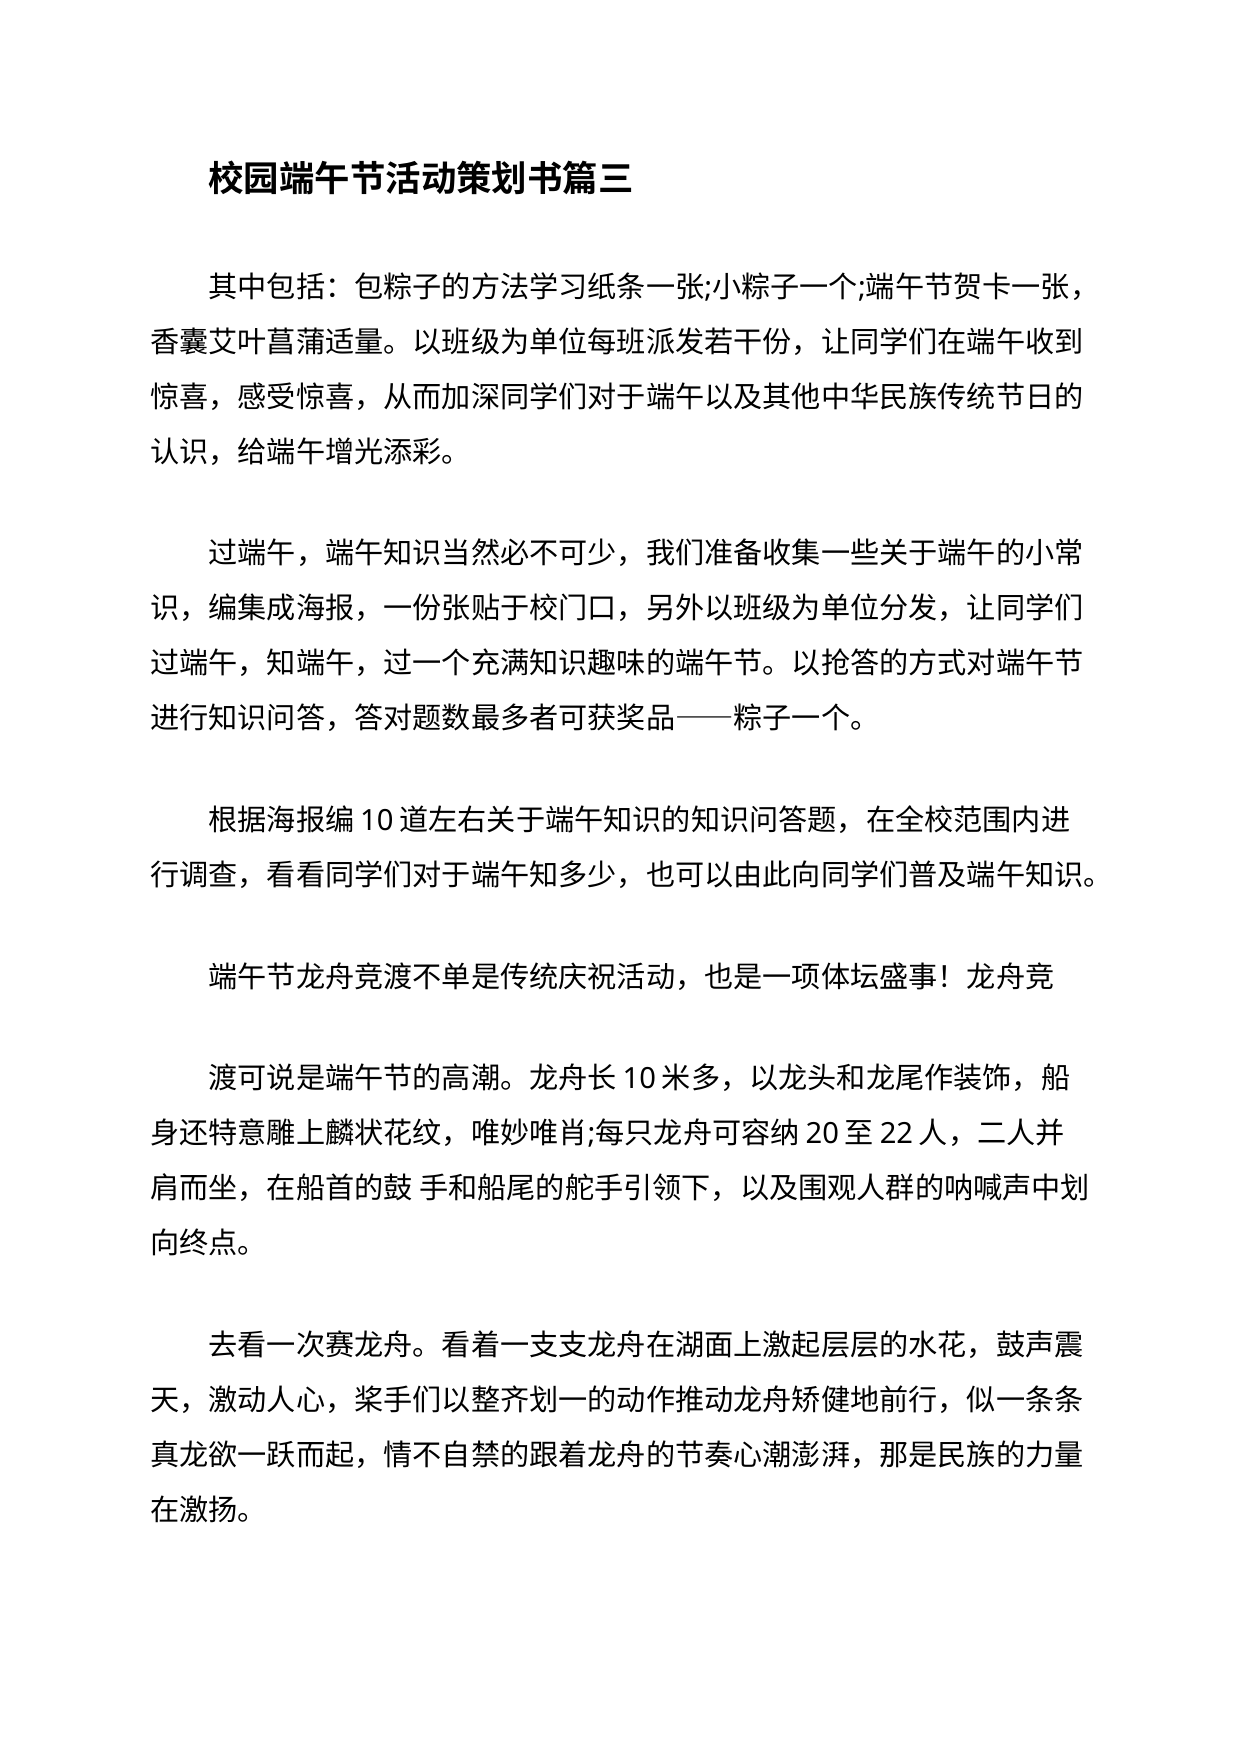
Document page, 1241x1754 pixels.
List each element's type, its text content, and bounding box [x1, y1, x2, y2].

text 过端午，端午知识当然必不可少，我们准备收集一些关于端午的小常识，编集成海报，一份张贴于校门口，另外以班级为单位分发，让同学们过端午，知端午，过一个充满知识趣味的端午节。以抢答的方式对端午节进行知识问答，答对题数最多者可获奖品——粽子一个。 [150, 530, 1090, 737]
text 根据海报编10道左右关于端午知识的知识问答题，在全校范围内进行调查，看看同学们对于端午知多少，也可以由此向同学们普及端午知识。 [150, 796, 1090, 894]
text 校园端午节活动策划书篇三 [150, 150, 1090, 201]
text 其中包括：包粽子的方法学习纸条一张;小粽子一个;端午节贺卡一张，香囊艾叶菖蒲适量。以班级为单位每班派发若干份，让同学们在端午收到惊喜，感受惊喜，从而加深同学们对于端午以及其他中华民族传统节日的认识，给端午增光添彩。 [150, 263, 1090, 471]
text 去看一次赛龙舟。看着一支支龙舟在湖面上激起层层的水花，鼓声震天，激动人心，桨手们以整齐划一的动作推动龙舟矫健地前行，似一条条真龙欲一跃而起，情不自禁的跟着龙舟的节奏心潮澎湃，那是民族的力量在激扬。 [150, 1322, 1090, 1529]
text 渡可说是端午节的高潮。龙舟长10米多，以龙头和龙尾作装饰，船身还特意雕上麟状花纹，唯妙唯肖;每只龙舟可容纳20至22人，二人并肩而坐，在船首的鼓 手和船尾的舵手引领下，以及围观人群的呐喊声中划向终点。 [150, 1055, 1090, 1262]
text 端午节龙舟竞渡不单是传统庆祝活动，也是一项体坛盛事！龙舟竞 [150, 953, 1090, 996]
